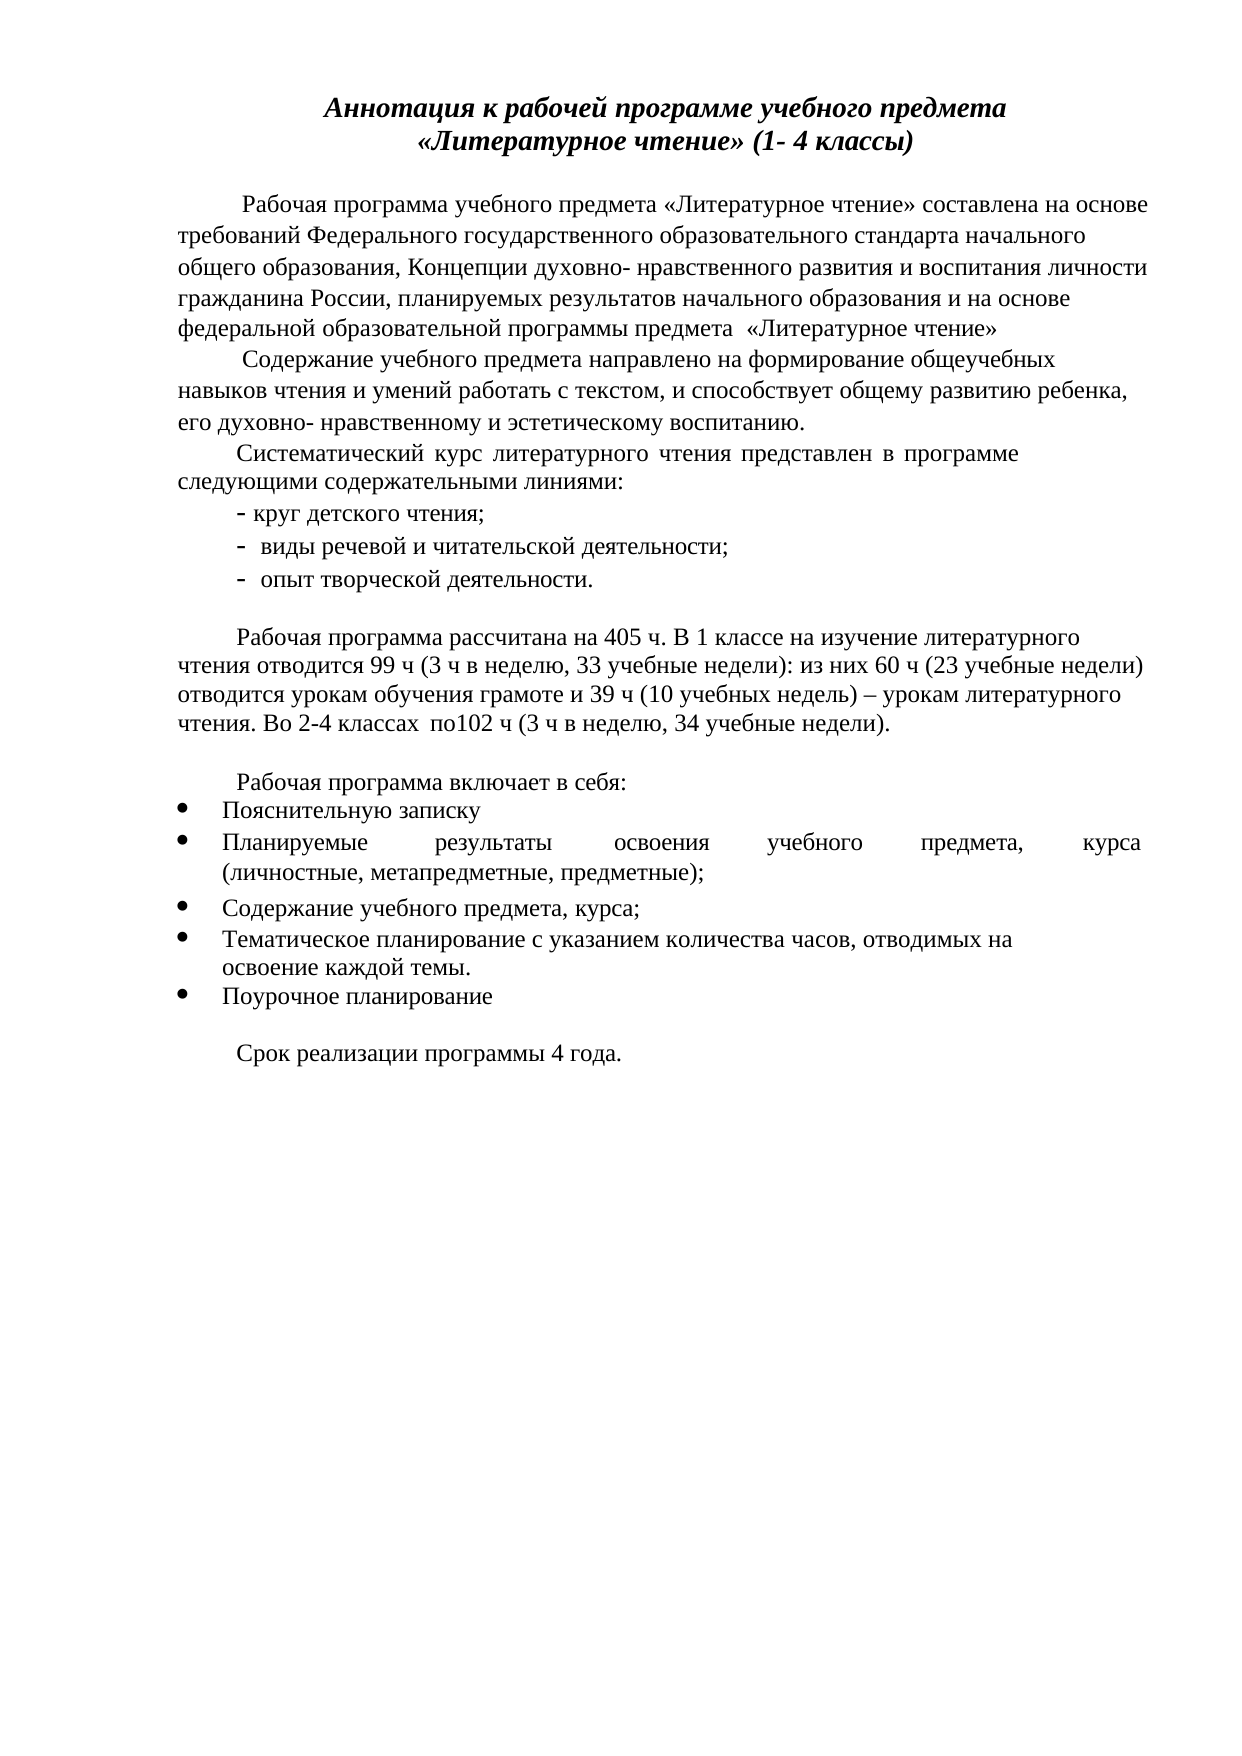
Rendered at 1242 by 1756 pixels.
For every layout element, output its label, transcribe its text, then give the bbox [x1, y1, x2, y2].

text «Литературное чтение» (1- 4 классы) [168, 123, 1164, 157]
list Пояснительную записку [177, 795, 1177, 825]
text навыков чтения и умений работать с текстом, и способствует общему развитию ребенка, его духовно- нравственному и эстетическому воспитанию. [178, 376, 1148, 435]
text Рабочая программа рассчитана на 405 ч. В 1 классе на изучение литературного чтения отводится 99 ч (3 ч в неделю, 33 учебные недели): из них 60 ч (23 учебные недели) отводится урокам обучения грамоте и 39 ч (10 учебных недель) – урокам литературного чтения. Во 2-4 классах по102 ч (3 ч в неделю, 34 учебные недели). [177, 622, 1148, 737]
list Поурочное планирование [177, 981, 1177, 1011]
list круг детского чтения; [236, 495, 1177, 528]
text Срок реализации программы 4 года. [236, 1038, 1177, 1067]
text Систематический курс литературного чтения представлен в программе следующими содержательными линиями: [177, 438, 1148, 495]
text Рабочая программа учебного предмета «Литературное чтение» составлена на основе требований Федерального государственного образовательного стандарта начального [178, 189, 1177, 249]
text федеральной образовательной программы предмета «Литературное чтение» [178, 314, 1177, 342]
text общего образования, Концепции духовно- нравственного развития и воспитания личности гражданина России, планируемых результатов начального образования и на основе [178, 252, 1177, 311]
list опыт творческой деятельности. [236, 561, 1177, 594]
text Рабочая программа включает в себя: [236, 767, 1177, 795]
list виды речевой и читательской деятельности; [236, 528, 1177, 561]
text Содержание учебного предмета направлено на формирование общеучебных [242, 344, 1177, 373]
list Планируемые результаты освоения учебного предмета, курса (личностные, метапредметные, предметные); [177, 827, 1143, 886]
list Тематическое планирование с указанием количества часов, отводимых на освоение каждой темы. [177, 925, 1115, 981]
text Аннотация к рабочей программе учебного предмета [167, 90, 1164, 123]
list Содержание учебного предмета, курса; [177, 888, 1177, 924]
